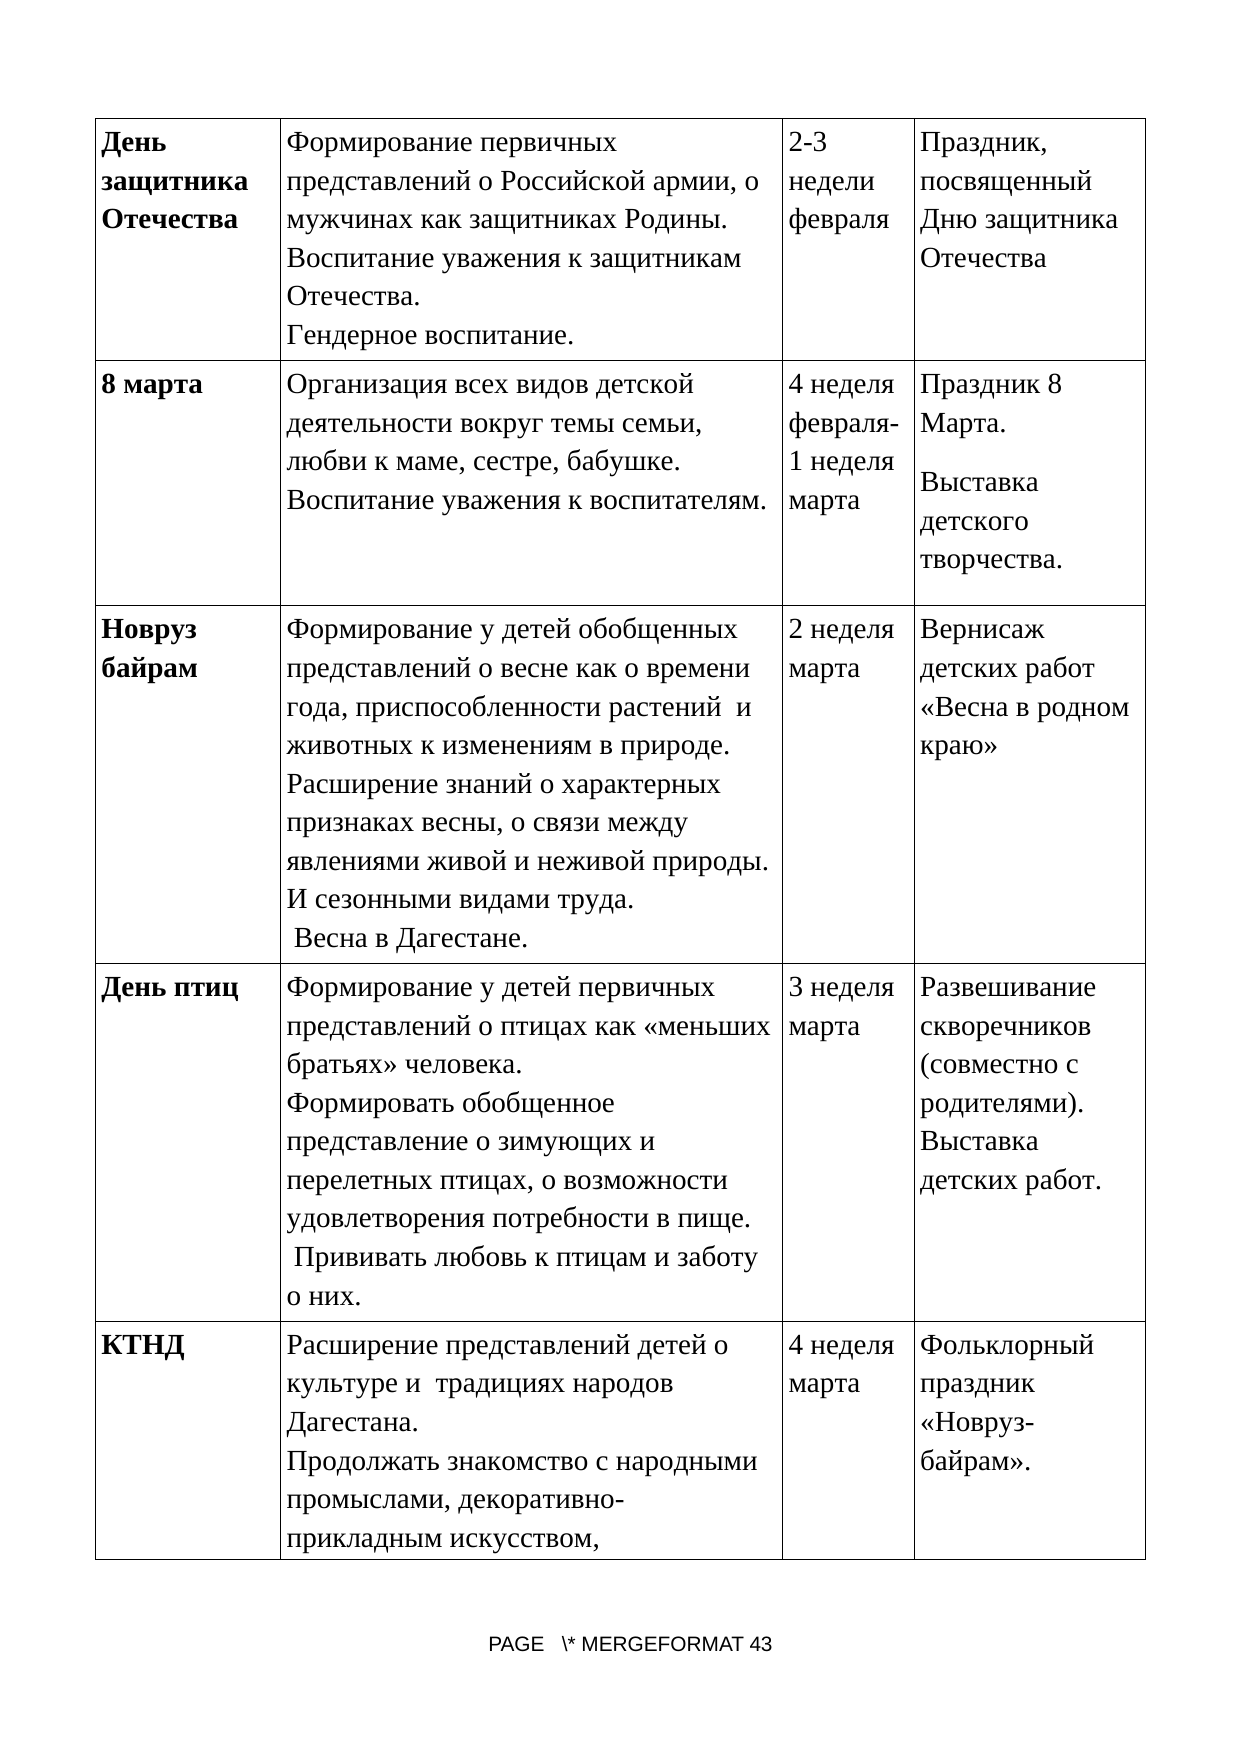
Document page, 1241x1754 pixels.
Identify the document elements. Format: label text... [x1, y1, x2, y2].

table_cell Формирование у детей обобщенных представлений о весне как о времени года, приспособленности растений и животных к изменениям в природе. Расширение знаний о характерных признаках весны, о связи между явлениями живой и неживой природы. И сезонными видами труда. Весна в Дагестане. [281, 606, 782, 963]
table_cell 8 марта [96, 361, 280, 605]
table_cell Формирование первичных представлений о Российской армии, о мужчинах как защитниках Родины. Воспитание уважения к защитникам Отечества. Гендерное воспитание. [281, 119, 782, 360]
table_cell День защитника Отечества [96, 119, 280, 360]
table_cell 4 неделя февраля- 1 неделя марта [783, 361, 914, 605]
table_cell Праздник 8 Марта. Выставка детского творчества. [915, 361, 1145, 605]
table_cell 3 неделя марта [783, 964, 914, 1321]
table_cell 2-3 недели февраля [783, 119, 914, 360]
table_cell Вернисаж детских работ «Весна в родном краю» [915, 606, 1145, 963]
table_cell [915, 1322, 1145, 1559]
table_cell Формирование у детей первичных представлений о птицах как «меньших братьях» человека. Формировать обобщенное представление о зимующих и перелетных птицах, о возможности удовлетворения потребности в пище. Прививать любовь к птицам и заботу о них. [281, 964, 782, 1321]
table_cell Организация всех видов детской деятельности вокруг темы семьи, любви к маме, сестре, бабушке. Воспитание уважения к воспитателям. [281, 361, 782, 605]
table_cell КТНД [96, 1322, 280, 1559]
table_cell 4 неделя марта [783, 1322, 914, 1559]
table_cell 2 неделя марта [783, 606, 914, 963]
table_cell Развешивание скворечников (совместно с родителями). Выставка детских работ. [915, 964, 1145, 1321]
table_cell Новруз байрам [96, 606, 280, 963]
table_cell Праздник, посвященный Дню защитника Отечества [915, 119, 1145, 360]
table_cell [281, 1322, 782, 1559]
table_cell День птиц [96, 964, 280, 1321]
